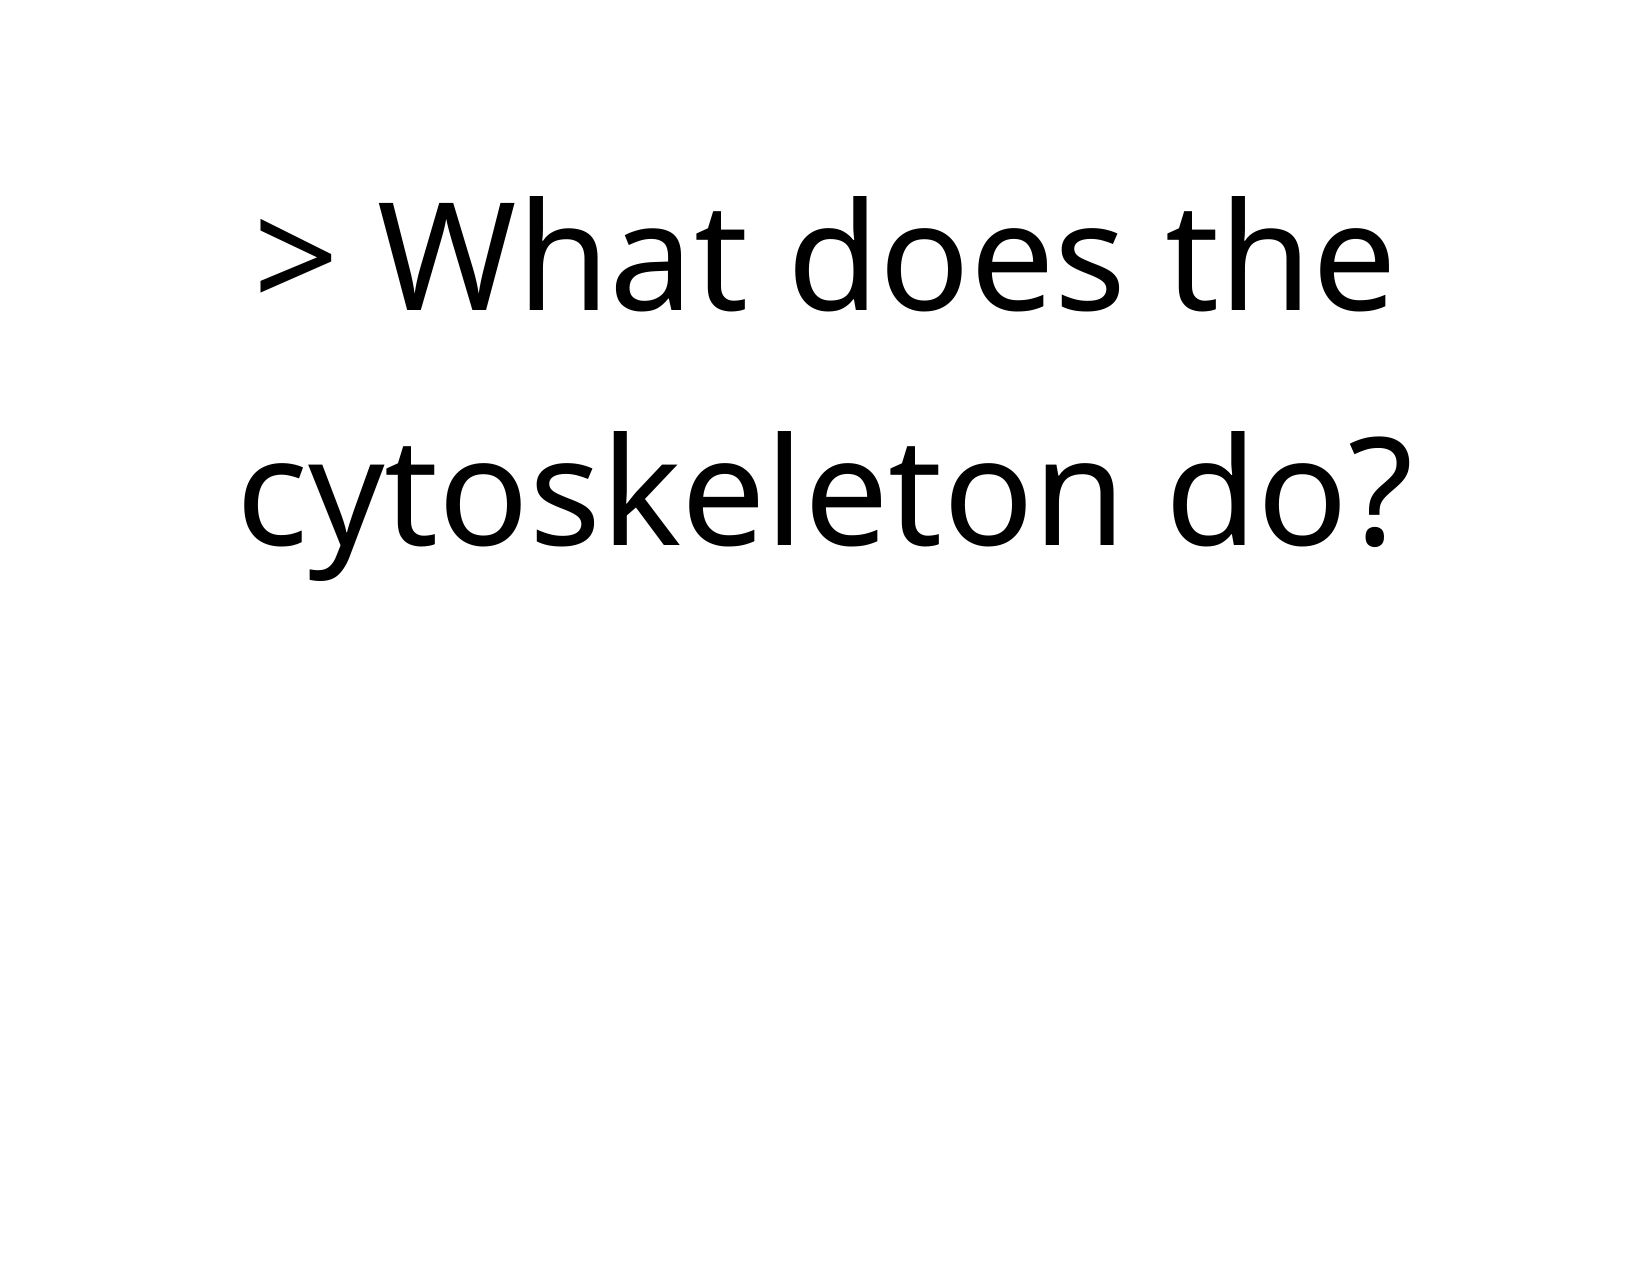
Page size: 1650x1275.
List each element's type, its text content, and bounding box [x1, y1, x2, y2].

text > What does the cytoskeleton do? [150, 150, 1500, 589]
